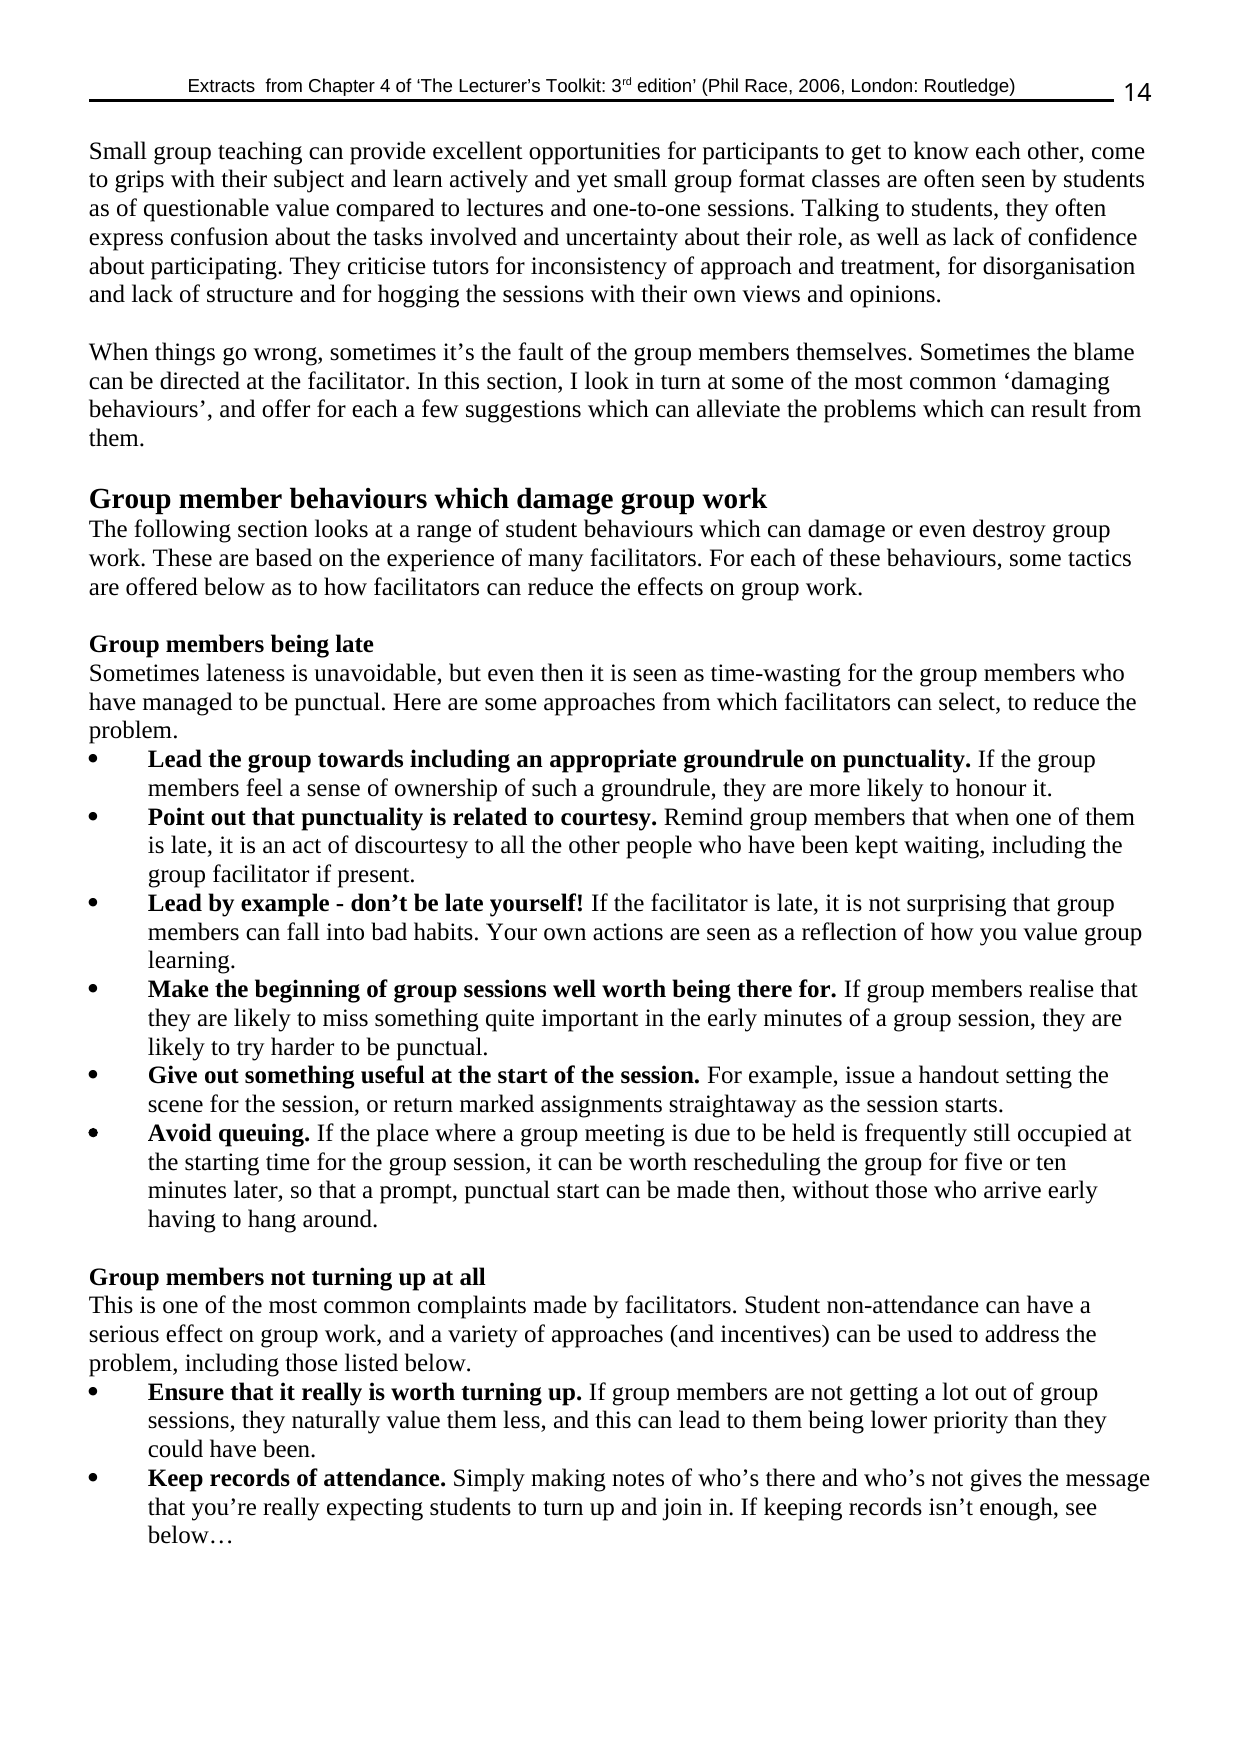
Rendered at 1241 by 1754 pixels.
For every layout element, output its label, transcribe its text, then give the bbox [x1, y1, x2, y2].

list Make the beginning of group sessions well worth being there for. If group members realise that they are likely to miss something quite important in the early minutes of a group session, they are likely to try harder to be punctual. [89, 974, 1152, 1061]
text Sometimes lateness is unavoidable, but even then it is seen as time-wasting for the group members who have managed to be punctual. Here are some approaches from which facilitators can select, to reduce the problem. [89, 658, 1152, 744]
text Group members not turning up at all [89, 1262, 1152, 1291]
list Avoid queuing. If the place where a group meeting is due to be held is frequently still occupied at the starting time for the group session, it can be worth rescheduling the group for five or ten minutes later, so that a prompt, punctual start can be made then, without those who arrive early having to hang around. [89, 1118, 1152, 1233]
list Lead the group towards including an appropriate groundrule on punctuality. If the group members feel a sense of ownership of such a groundrule, they are more likely to honour it. [89, 744, 1152, 802]
list Lead by example - don’t be late yourself! If the facilitator is late, it is not surprising that group members can fall into bad habits. Your own actions are seen as a reflection of how you value group learning. [89, 888, 1152, 974]
text Group members being late [89, 629, 1152, 658]
text Group member behaviours which damage group work [89, 481, 1152, 514]
list Keep records of attendance. Simply making notes of who’s there and who’s not gives the message that you’re really expecting students to turn up and join in. If keeping records isn’t enough, see below… [89, 1463, 1152, 1549]
text Small group teaching can provide excellent opportunities for participants to get to know each other, come to grips with their subject and learn actively and yet small group format classes are often seen by students as of questionable value compared to lectures and one-to-one sessions. Talking to students, they often express confusion about the tasks involved and uncertainty about their role, as well as lack of confidence about participating. They criticise tutors for inconsistency of approach and treatment, for disorganisation and lack of structure and for hogging the sessions with their own views and opinions. [89, 136, 1152, 308]
text When things go wrong, sometimes it’s the fault of the group members themselves. Sometimes the blame can be directed at the facilitator. In this section, I look in turn at some of the most common ‘damaging behaviours’, and offer for each a few suggestions which can alleviate the problems which can result from them. [89, 337, 1152, 452]
list Give out something useful at the start of the session. For example, issue a handout setting the scene for the session, or return marked assignments straightaway as the session starts. [89, 1061, 1152, 1118]
list Ensure that it really is worth turning up. If group members are not getting a lot out of group sessions, they naturally value them less, and this can lead to them being lower priority than they could have been. [89, 1377, 1152, 1463]
list Point out that punctuality is related to courtesy. Remind group members that when one of them is late, it is an act of discourtesy to all the other people who have been kept waiting, including the group facilitator if present. [89, 802, 1152, 888]
text The following section looks at a range of student behaviours which can damage or even destroy group work. These are based on the experience of many facilitators. For each of these behaviours, some tactics are offered below as to how facilitators can reduce the effects on group work. [89, 514, 1152, 601]
text This is one of the most common complaints made by facilitators. Student non-attendance can have a serious effect on group work, and a variety of approaches (and incentives) can be used to address the problem, including those listed below. [89, 1291, 1152, 1377]
